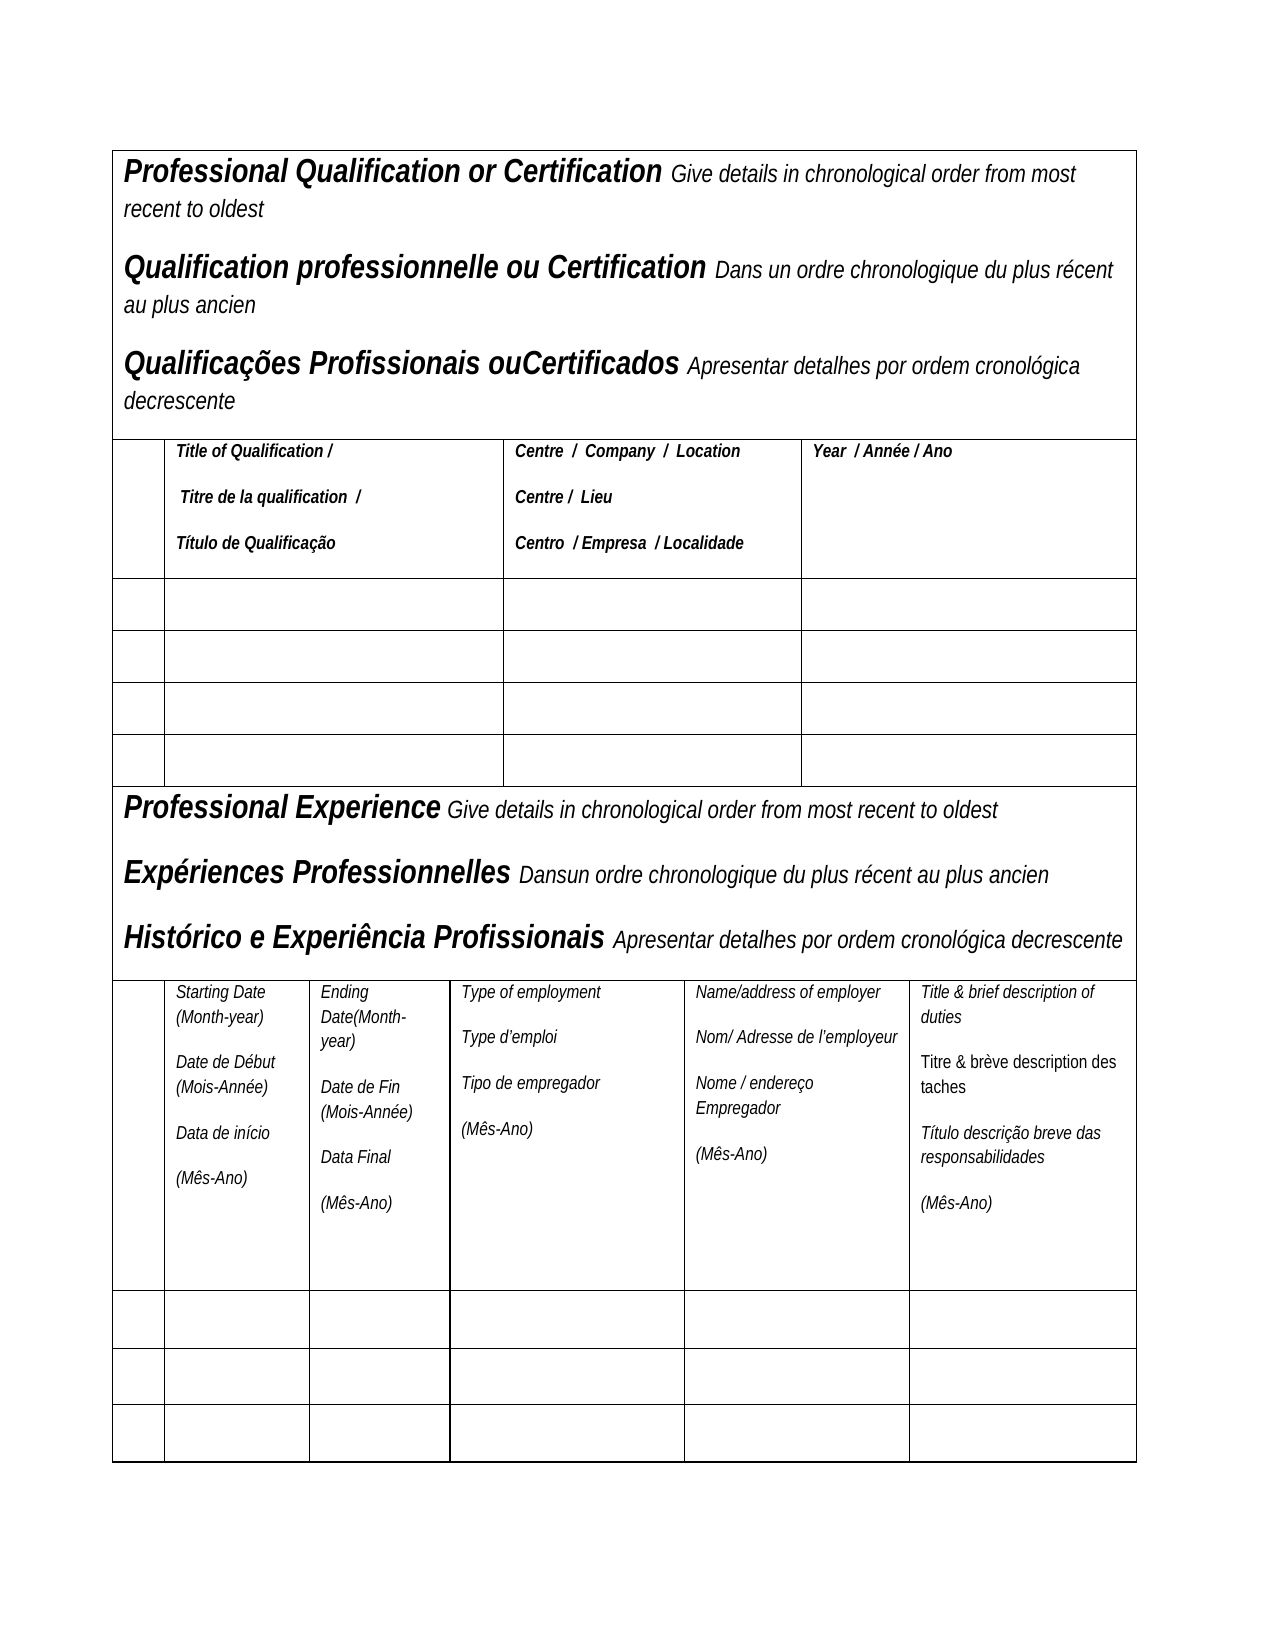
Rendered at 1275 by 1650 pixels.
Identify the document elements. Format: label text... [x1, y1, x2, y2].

table_cell [685, 1291, 909, 1347]
table_cell [910, 1349, 1136, 1404]
table_cell [802, 735, 1136, 786]
table_cell [113, 683, 164, 734]
table_cell [113, 1405, 164, 1461]
table_cell [165, 579, 503, 630]
table_cell [504, 683, 801, 734]
table_cell Professional Experience Give details in chronological order from most recent to oldest Expériences Professionnelles Dansun ordre chronologique du plus récent au plus ancien Histórico e Experiência Profissionais Apresentar detalhes por ordem cronológica decrescente [113, 787, 1136, 980]
table_cell [165, 683, 503, 734]
table_cell [504, 631, 801, 682]
table_cell [910, 1405, 1136, 1461]
table_header Professional Qualification or Certification Give details in chronological order from most recent to oldest Qualification professionnelle ou Certification Dans un ordre chronologique du plus récent au plus ancien Qualificações Profissionais ouCertificados Apresentar detalhes por ordem cronológica decrescente [113, 151, 1136, 439]
table_cell [113, 579, 164, 630]
table_cell [802, 631, 1136, 682]
table_cell [802, 683, 1136, 734]
table_cell [113, 631, 164, 682]
table_cell [685, 1349, 909, 1404]
table_cell Name/address of employer Nom/ Adresse de l’employeur Nome / endereço Empregador (Mês-Ano) [685, 981, 909, 1290]
table_cell [113, 981, 164, 1290]
table_cell [451, 1291, 684, 1347]
table_cell [310, 1349, 449, 1404]
table_cell [802, 579, 1136, 630]
table_cell [113, 1291, 164, 1347]
table_cell [113, 1349, 164, 1404]
table_cell [165, 631, 503, 682]
table_cell [504, 579, 801, 630]
table_cell [113, 735, 164, 786]
table_cell Title of Qualification / Titre de la qualification / Título de Qualificação [165, 440, 503, 578]
table_cell [165, 735, 503, 786]
table_cell [504, 735, 801, 786]
table_cell [451, 1405, 684, 1461]
table_cell [165, 1405, 309, 1461]
table_cell Centre / Company / Location Centre / Lieu Centro / Empresa / Localidade [504, 440, 801, 578]
table_cell [685, 1405, 909, 1461]
table_cell [113, 440, 164, 578]
table_cell Title & brief description of duties Titre & brève description des taches Título descrição breve das responsabilidades (Mês-Ano) [910, 981, 1136, 1290]
table_cell Year / Année / Ano [802, 440, 1136, 578]
table_cell Ending Date(Month-year) Date de Fin (Mois-Année) Data Final (Mês-Ano) [310, 981, 449, 1290]
table_cell Starting Date (Month-year) Date de Début (Mois-Année) Data de início (Mês-Ano) [165, 981, 309, 1290]
table_cell [165, 1349, 309, 1404]
table_cell [451, 1349, 684, 1404]
table_cell [165, 1291, 309, 1347]
table_cell Type of employment Type d’emploi Tipo de empregador (Mês-Ano) [451, 981, 684, 1290]
table_cell [310, 1405, 449, 1461]
table_cell [910, 1291, 1136, 1347]
table_cell [310, 1291, 449, 1347]
